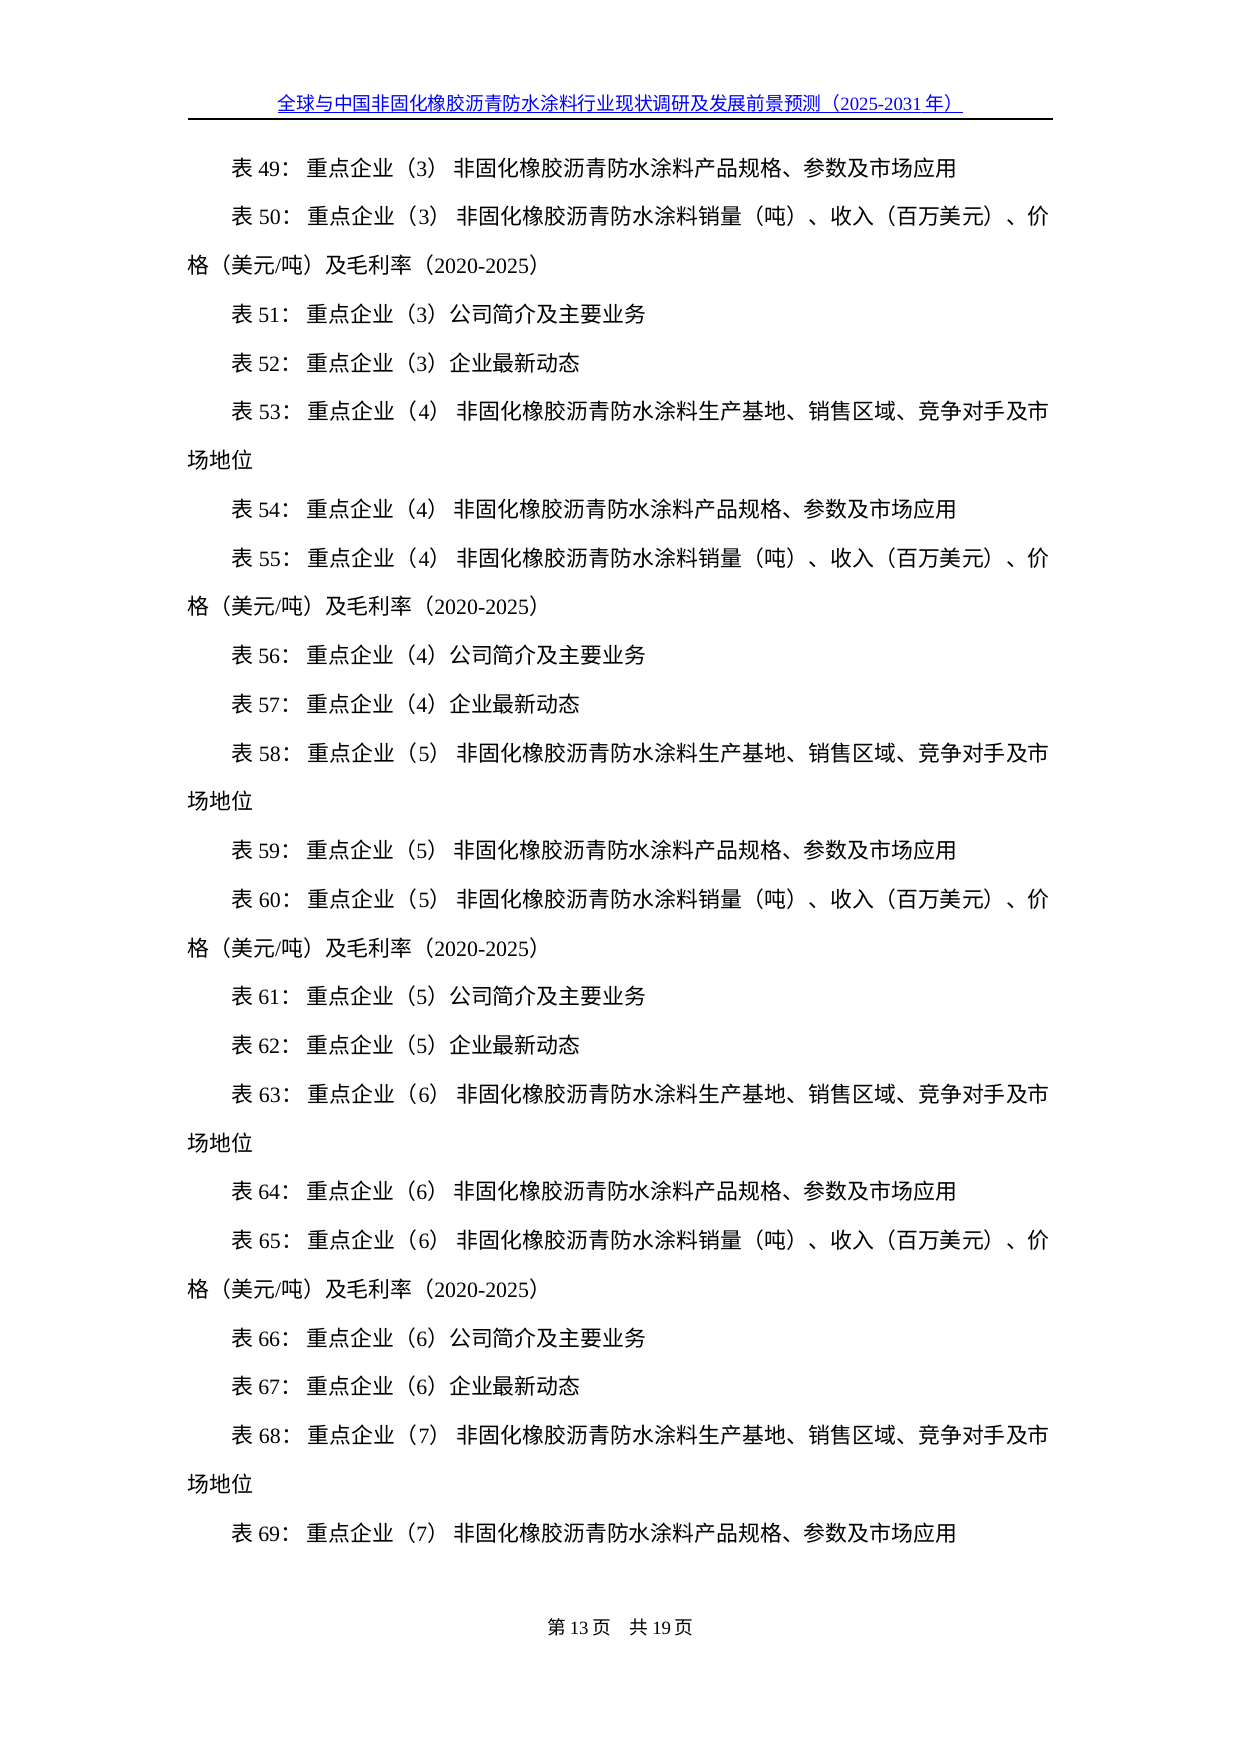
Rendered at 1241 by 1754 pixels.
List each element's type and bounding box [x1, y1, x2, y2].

text [187, 150, 1053, 1548]
